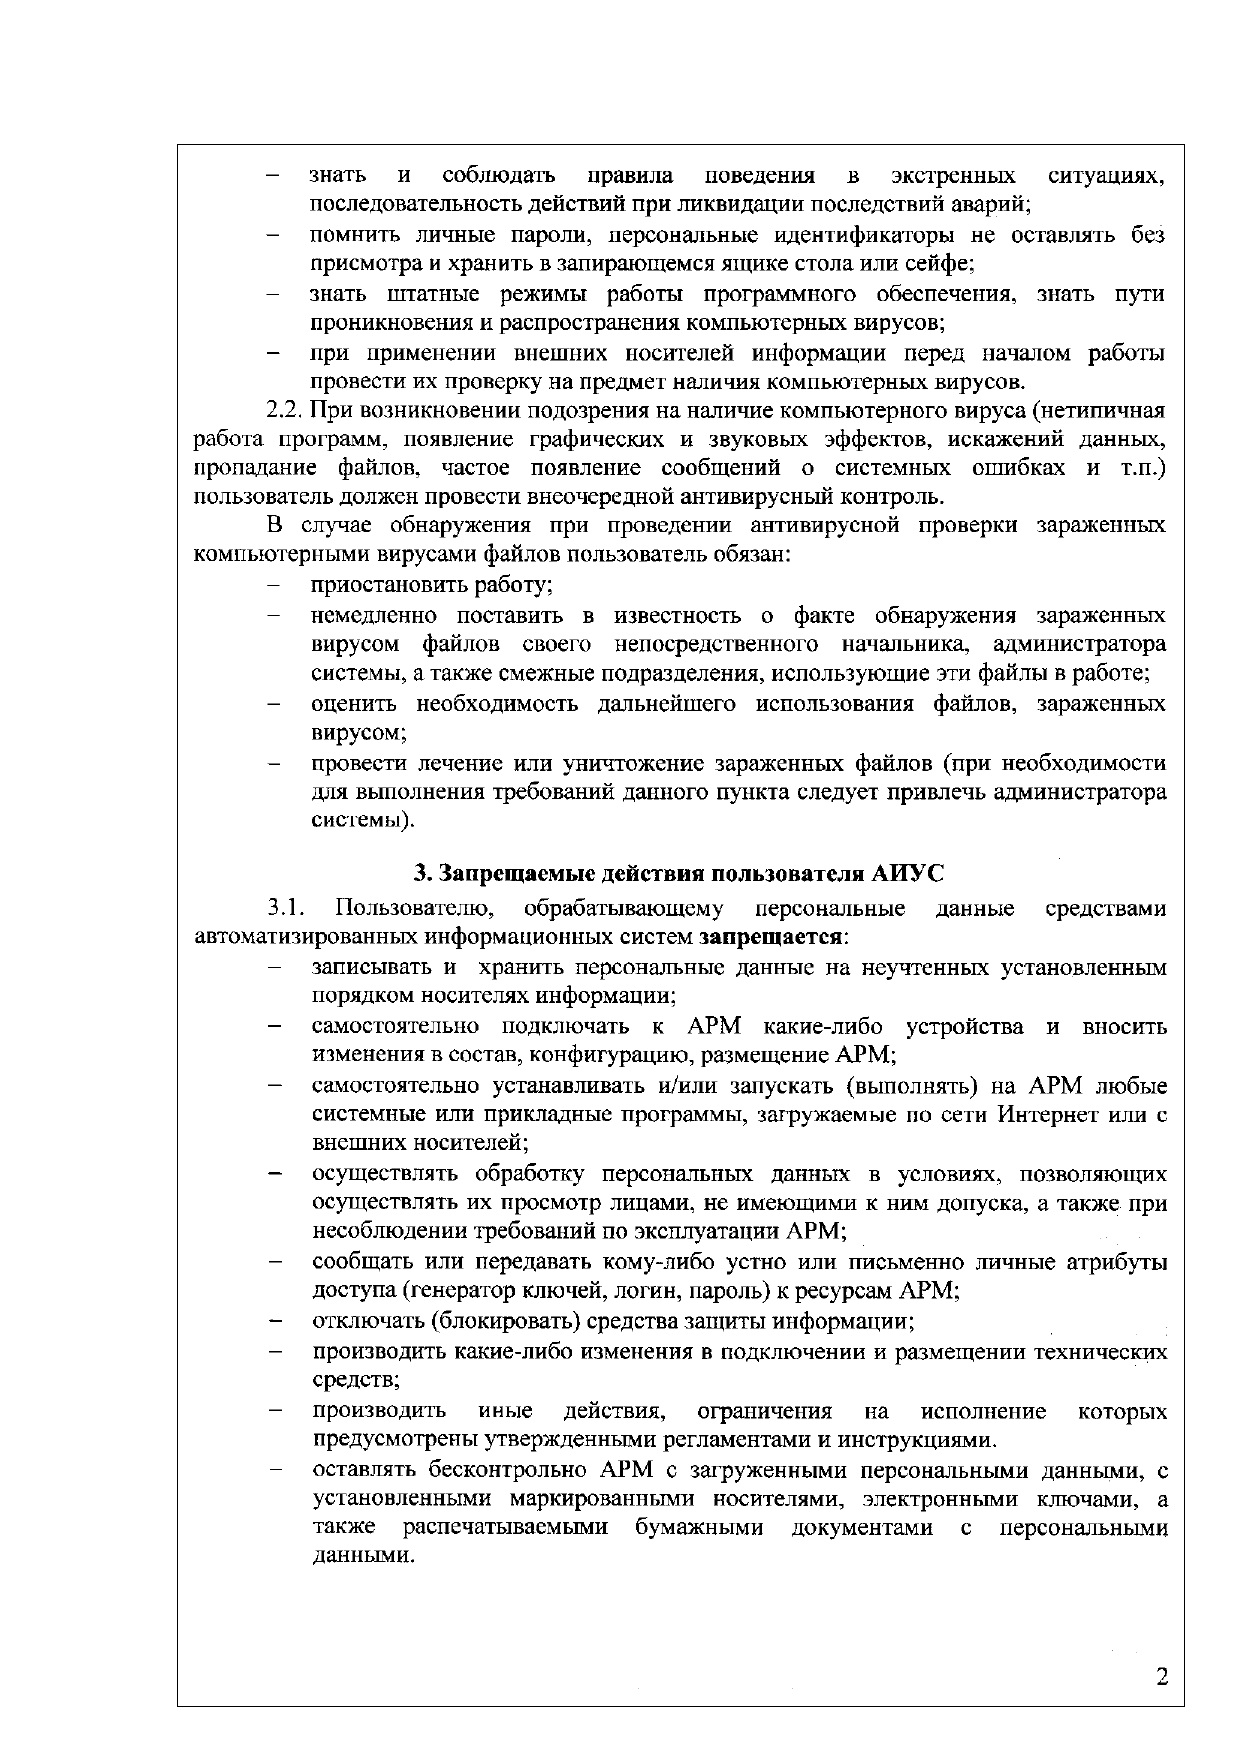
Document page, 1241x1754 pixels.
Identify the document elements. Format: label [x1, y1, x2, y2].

picture [178, 145, 1184, 1706]
